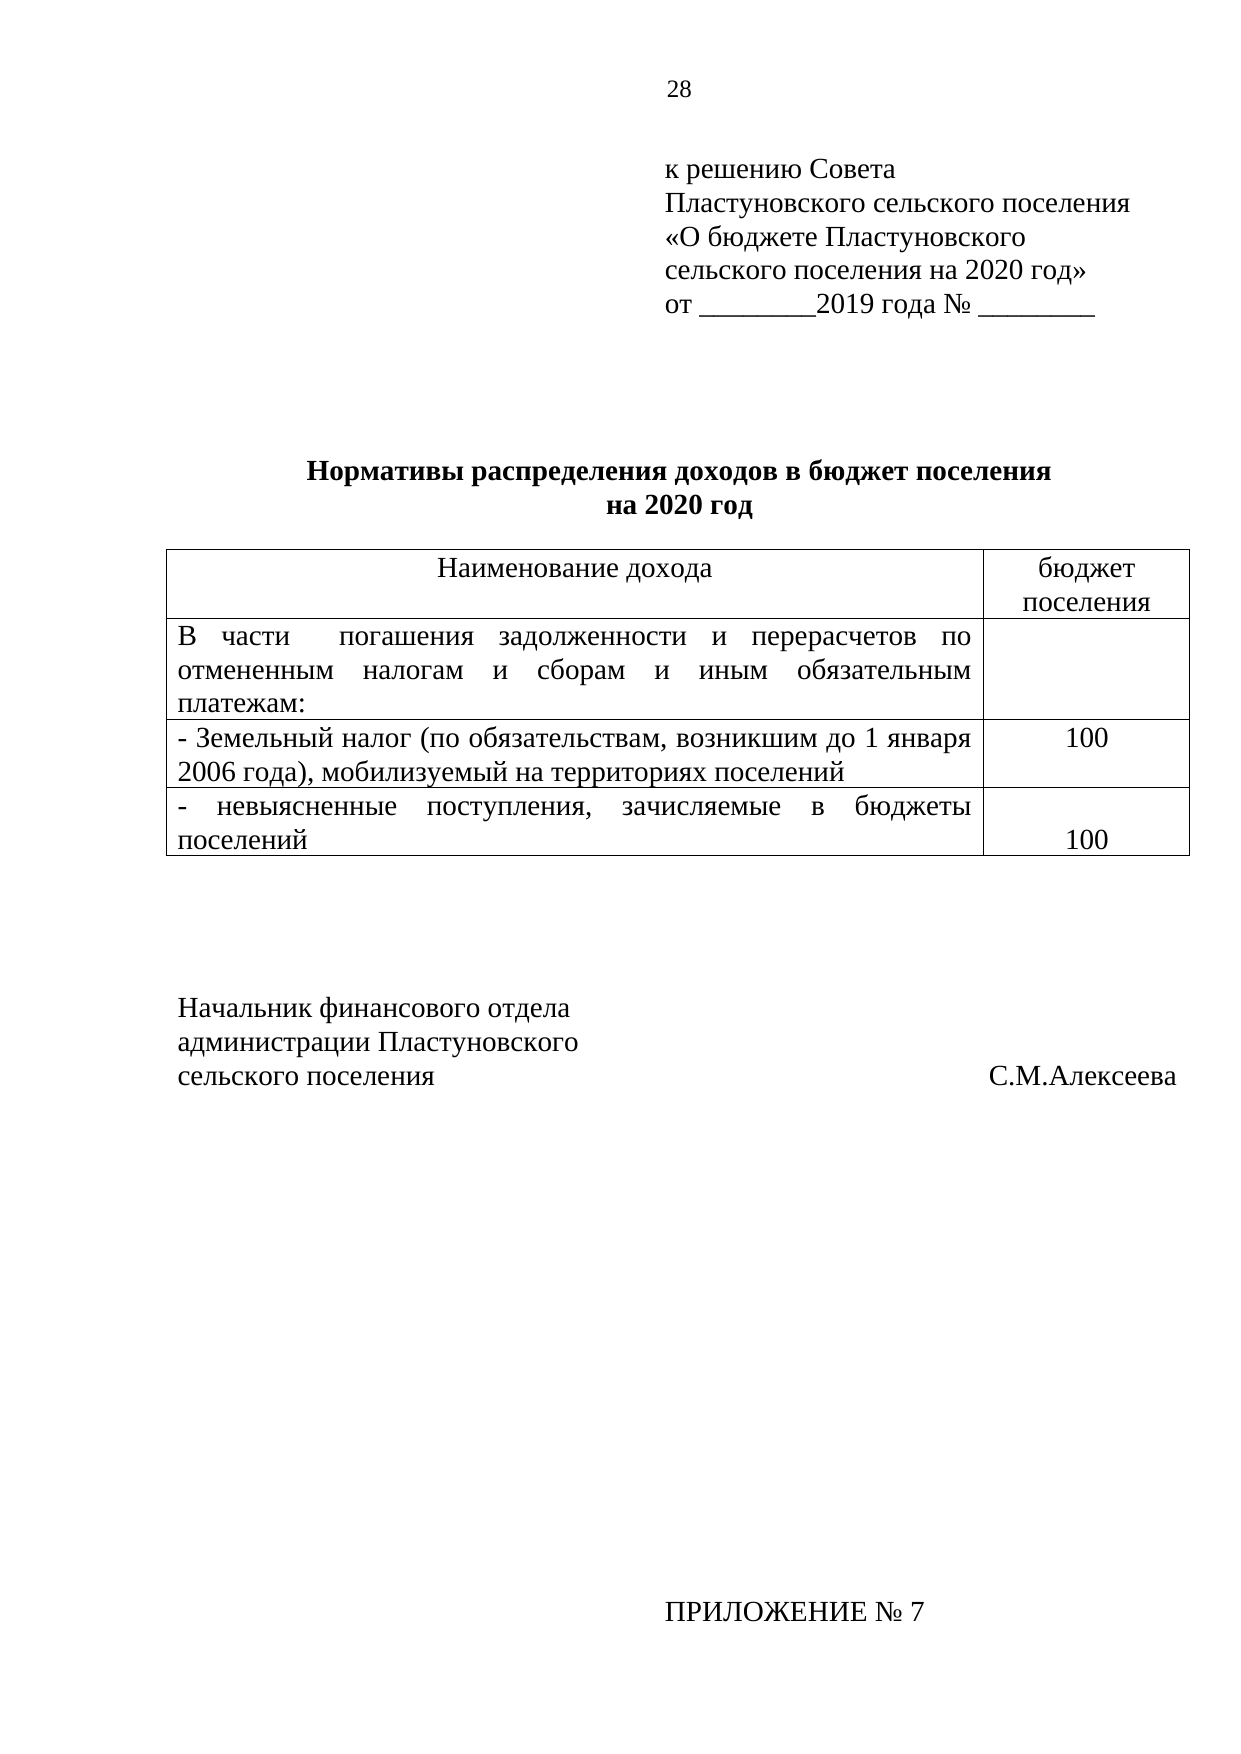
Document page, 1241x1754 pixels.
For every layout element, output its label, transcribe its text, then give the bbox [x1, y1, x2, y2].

text от ________2019 года № ________ [664, 286, 1181, 319]
table_cell 100 [984, 720, 1189, 787]
text Нормативы распределения доходов в бюджет поселения [177, 453, 1181, 487]
table_header бюджет поселения [984, 550, 1189, 617]
table_cell - невыясненные поступления, зачисляемые в бюджеты поселений [167, 788, 983, 855]
text сельского поселения на 2020 год» [664, 252, 1181, 286]
text Начальник финансового отдела [177, 991, 1181, 1024]
text к решению Совета [664, 152, 1181, 185]
text ПРИЛОЖЕНИЕ № 7 [664, 1594, 1181, 1628]
text «О бюджете Пластуновского [664, 219, 1181, 252]
table_cell В части погашения задолженности и перерасчетов по отмененным налогам и сборам и иным обязательным платежам: [167, 619, 983, 719]
table_cell 100 [984, 788, 1189, 855]
text администрации Пластуновского [177, 1024, 1181, 1058]
text сельского поселения С.М.Алексеева [177, 1058, 1181, 1091]
text на 2020 год [177, 487, 1181, 521]
table_header Наименование дохода [167, 550, 983, 617]
table_cell - Земельный налог (по обязательствам, возникшим до 1 января 2006 года), мобилизуемый на территориях поселений [167, 720, 983, 787]
text Пластуновского сельского поселения [664, 185, 1181, 219]
table_cell [984, 619, 1189, 719]
